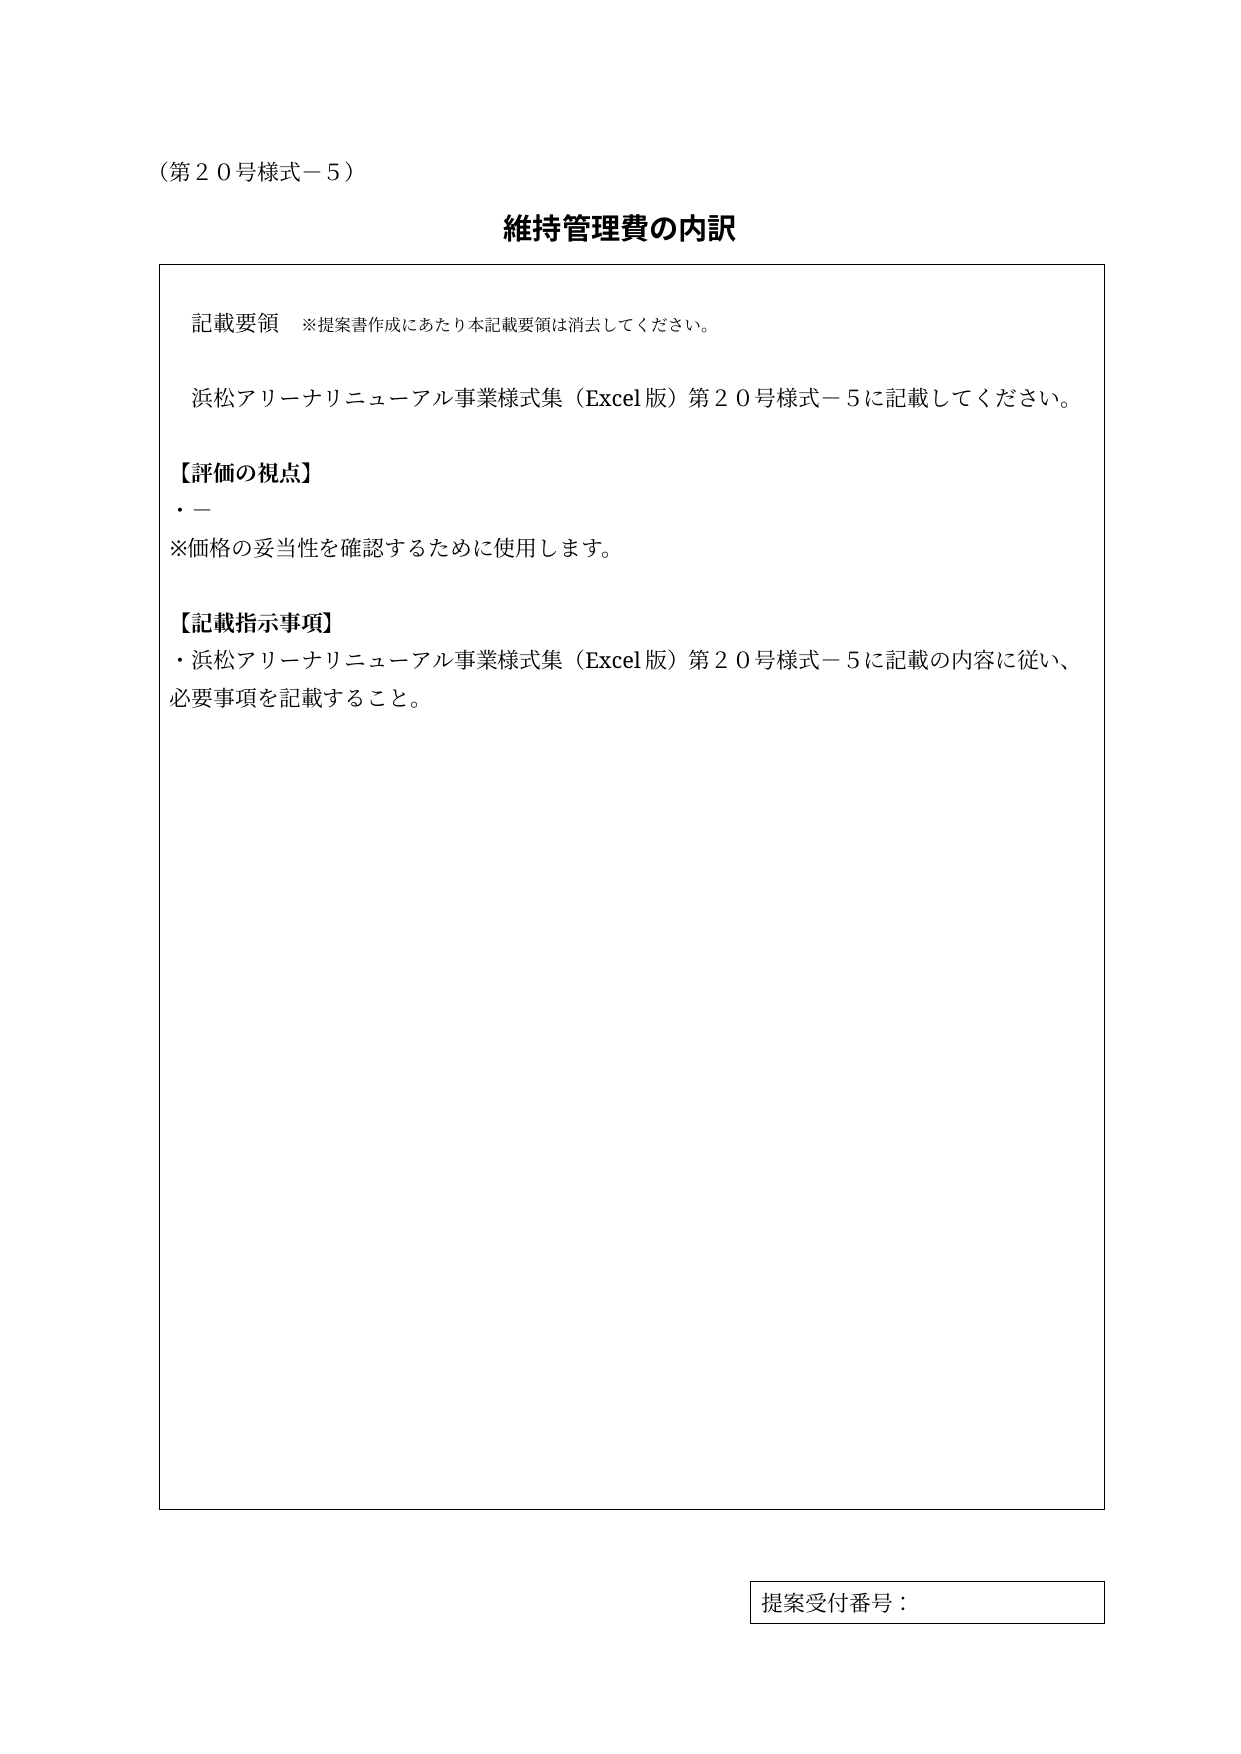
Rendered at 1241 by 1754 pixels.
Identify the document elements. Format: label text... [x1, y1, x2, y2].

text （第２０号様式－５） [148, 152, 1092, 189]
table_header 記載要領 ※提案書作成にあたり本記載要領は消去してください。 浜松アリーナリニューアル事業様式集（Excel版）第２０号様式－５に記載してください。 【評価の視点】 ・－ ※価格の妥当性を確認するために使用します。 【記載指示事項】 ・浜松アリーナリニューアル事業様式集（Excel版）第２０号様式－５に記載の内容に従い、必要事項を記載すること。 [160, 265, 1104, 1509]
text 維持管理費の内訳 [148, 189, 1092, 264]
